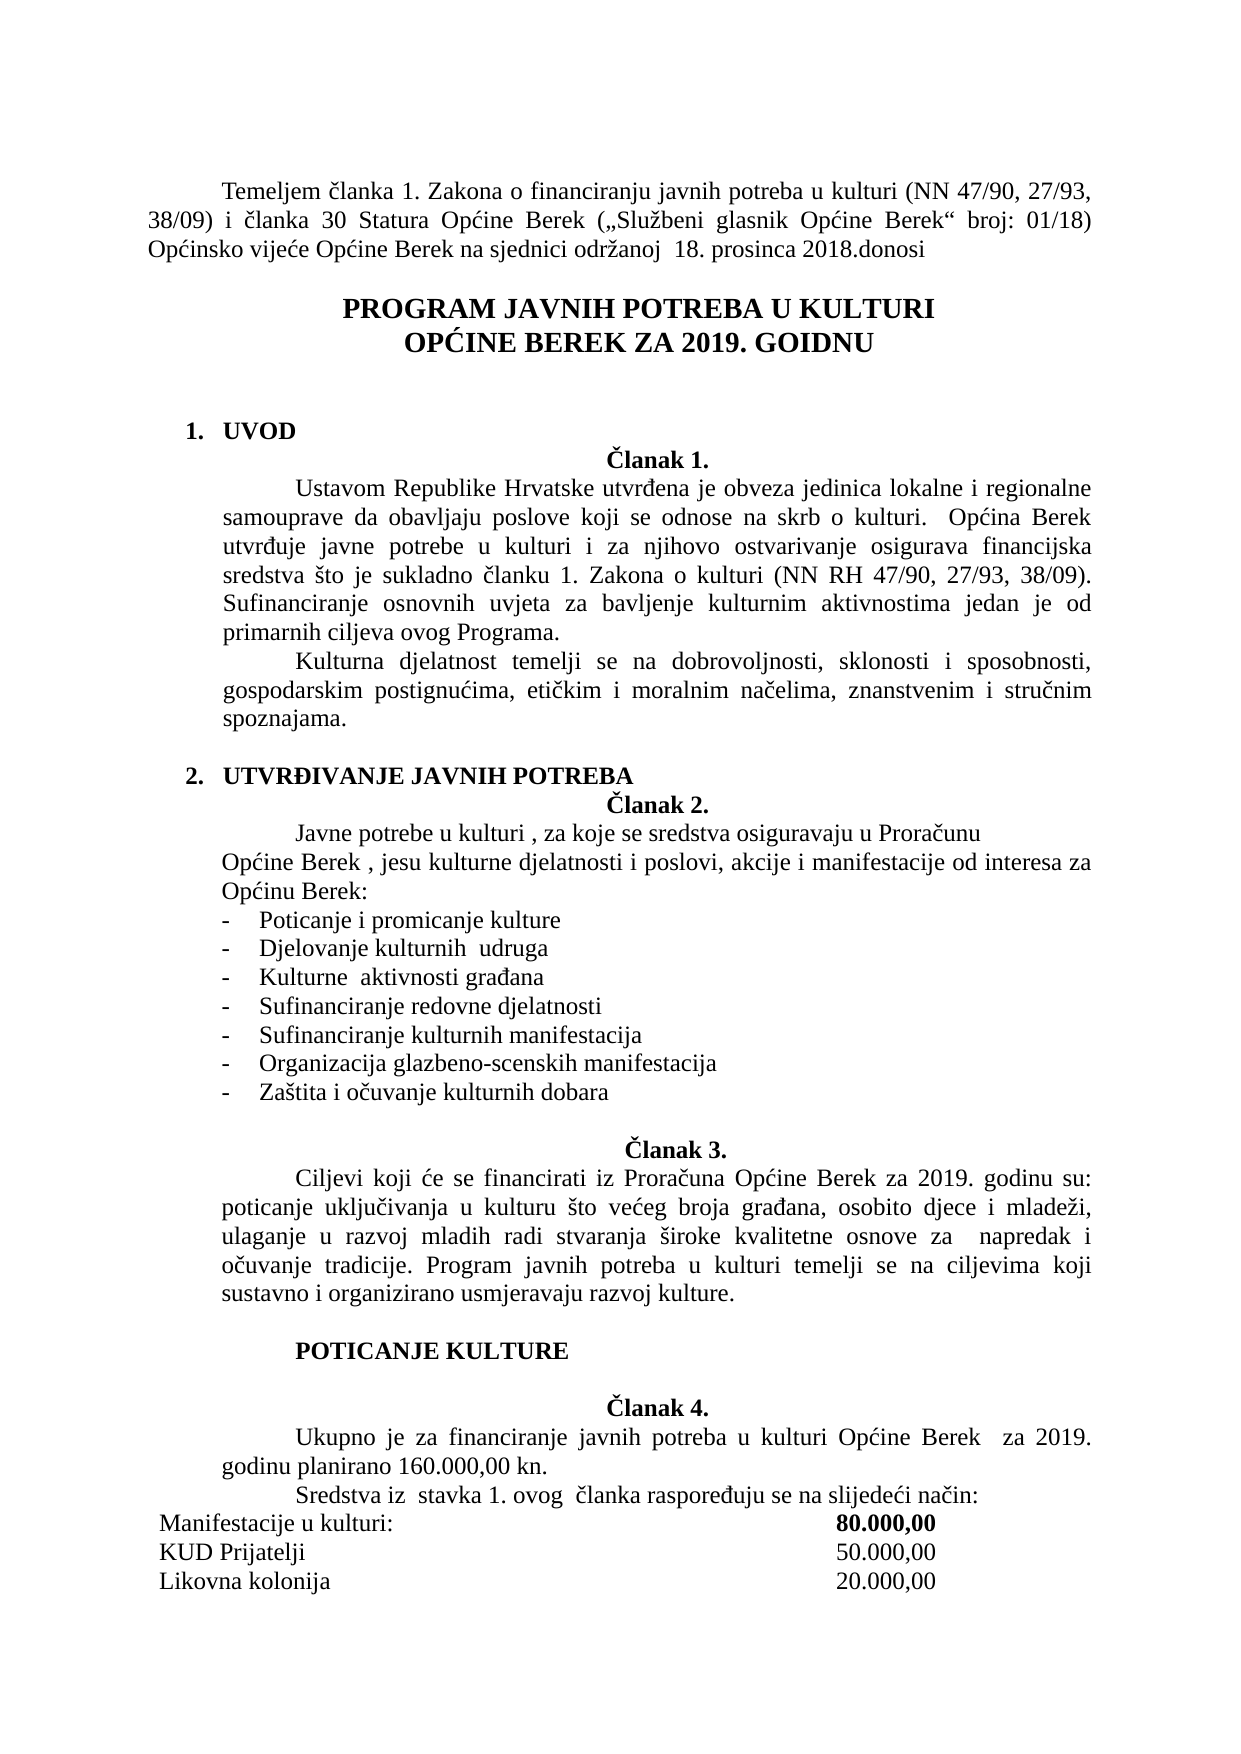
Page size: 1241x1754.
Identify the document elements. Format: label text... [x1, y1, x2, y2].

table_cell 20.000,00 [680, 1566, 1092, 1595]
text Članak 1. [223, 445, 1093, 473]
text POTICANJE KULTURE [221, 1336, 1093, 1365]
table_cell 50.000,00 [680, 1537, 1092, 1566]
table_header 80.000,00 [680, 1509, 1092, 1537]
list Zaštita i očuvanje kulturnih dobara [221, 1077, 1093, 1106]
list Sufinanciranje kulturnih manifestacija [221, 1020, 1093, 1048]
text Ustavom Republike Hrvatske utvrđena je obveza jedinica lokalne i regionalne samouprave da obavljaju poslove koji se odnose na skrb o kulturi. Općina Berek utvrđuje javne potrebe u kulturi i za njihovo ostvarivanje osigurava financijska sredstva što je sukladno članku 1. Zakona o kulturi (NN RH 47/90, 27/93, 38/09). Sufinanciranje osnovnih uvjeta za bavljenje kulturnim aktivnostima jedan je od primarnih ciljeva ovog Programa. [223, 473, 1093, 646]
text Ukupno je za financiranje javnih potreba u kulturi Općine Berek za 2019. godinu planirano 160.000,00 kn. [221, 1422, 1093, 1480]
text PROGRAM JAVNIH POTREBA U KULTURI [185, 291, 1093, 325]
list UTVRĐIVANJE JAVNIH POTREBA [185, 761, 1093, 790]
text Kulturna djelatnost temelji se na dobrovoljnosti, sklonosti i sposobnosti, gospodarskim postignućima, etičkim i moralnim načelima, znanstvenim i stručnim spoznajama. [223, 646, 1093, 732]
list Organizacija glazbeno-scenskih manifestacija [221, 1048, 1093, 1077]
text Javne potrebe u kulturi , za koje se sredstva osiguravaju u Proračunu [295, 818, 1093, 847]
text Općine Berek , jesu kulturne djelatnosti i poslovi, akcije i manifestacije od interesa za Općinu Berek: [221, 847, 1093, 905]
text Temeljem članka 1. Zakona o financiranju javnih potreba u kulturi (NN 47/90, 27/93, 38/09) i članka 30 Statura Općine Berek („Službeni glasnik Općine Berek“ broj: 01/18) Općinsko vijeće Općine Berek na sjednici održanoj 18. prosinca 2018.donosi [148, 176, 1093, 263]
list Sufinanciranje redovne djelatnosti [221, 991, 1093, 1020]
table_header Manifestacije u kulturi: [148, 1509, 680, 1537]
list UVOD [185, 416, 1093, 445]
table_cell Likovna kolonija [148, 1566, 680, 1595]
table_cell KUD Prijatelji [148, 1537, 680, 1566]
list Djelovanje kulturnih udruga [221, 933, 1093, 962]
text Sredstva iz stavka 1. ovog članka raspoređuju se na slijedeći način: [221, 1480, 1093, 1508]
list Poticanje i promicanje kulture [221, 905, 1093, 933]
text Članak 3. [259, 1135, 1093, 1163]
list Kulturne aktivnosti građana [221, 962, 1093, 991]
text Članak 4. [223, 1393, 1093, 1422]
text Ciljevi koji će se financirati iz Proračuna Općine Berek za 2019. godinu su: poticanje uključivanja u kulturu što većeg broja građana, osobito djece i mladeži, ulaganje u razvoj mladih radi stvaranja široke kvalitetne osnove za napredak i očuvanje tradicije. Program javnih potreba u kulturi temelji se na ciljevima koji sustavno i organizirano usmjeravaju razvoj kulture. [221, 1163, 1093, 1307]
text OPĆINE BEREK ZA 2019. GOIDNU [185, 325, 1093, 358]
text Članak 2. [223, 790, 1093, 818]
